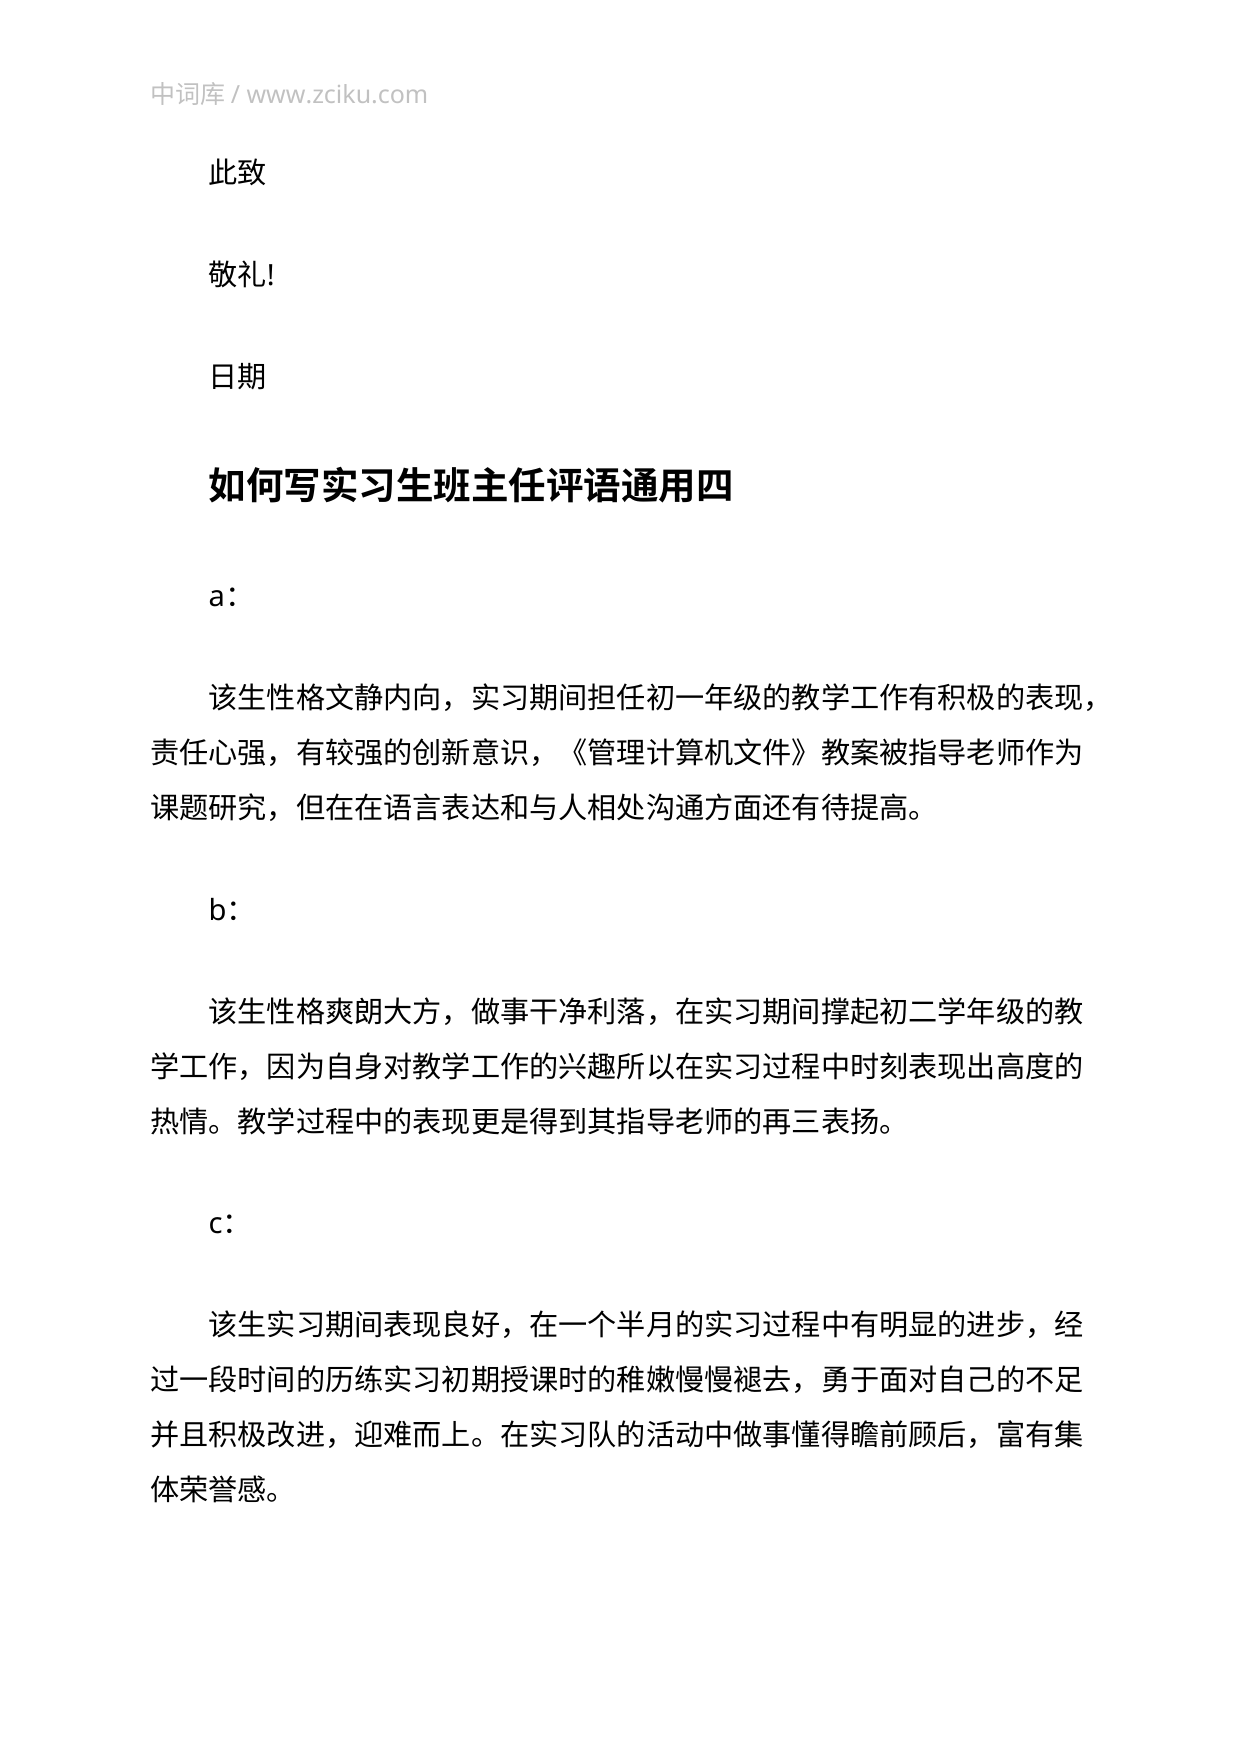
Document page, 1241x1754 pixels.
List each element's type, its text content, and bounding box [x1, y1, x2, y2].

text 此致 [150, 150, 1090, 192]
text b： [150, 886, 1090, 929]
text c： [150, 1200, 1090, 1242]
text 敬礼! [150, 252, 1090, 294]
text a： [150, 573, 1090, 615]
text 日期 [150, 354, 1090, 396]
text 该生性格爽朗大方，做事干净利落，在实习期间撑起初二学年级的教学工作，因为自身对教学工作的兴趣所以在实习过程中时刻表现出高度的热情。教学过程中的表现更是得到其指导老师的再三表扬。 [150, 988, 1090, 1141]
text 如何写实习生班主任评语通用四 [150, 456, 1090, 510]
text 该生实习期间表现良好，在一个半月的实习过程中有明显的进步，经过一段时间的历练实习初期授课时的稚嫩慢慢褪去，勇于面对自己的不足并且积极改进，迎难而上。在实习队的活动中做事懂得瞻前顾后，富有集体荣誉感。 [150, 1302, 1090, 1509]
text 该生性格文静内向，实习期间担任初一年级的教学工作有积极的表现，责任心强，有较强的创新意识，《管理计算机文件》教案被指导老师作为课题研究，但在在语言表达和与人相处沟通方面还有待提高。 [150, 675, 1090, 827]
